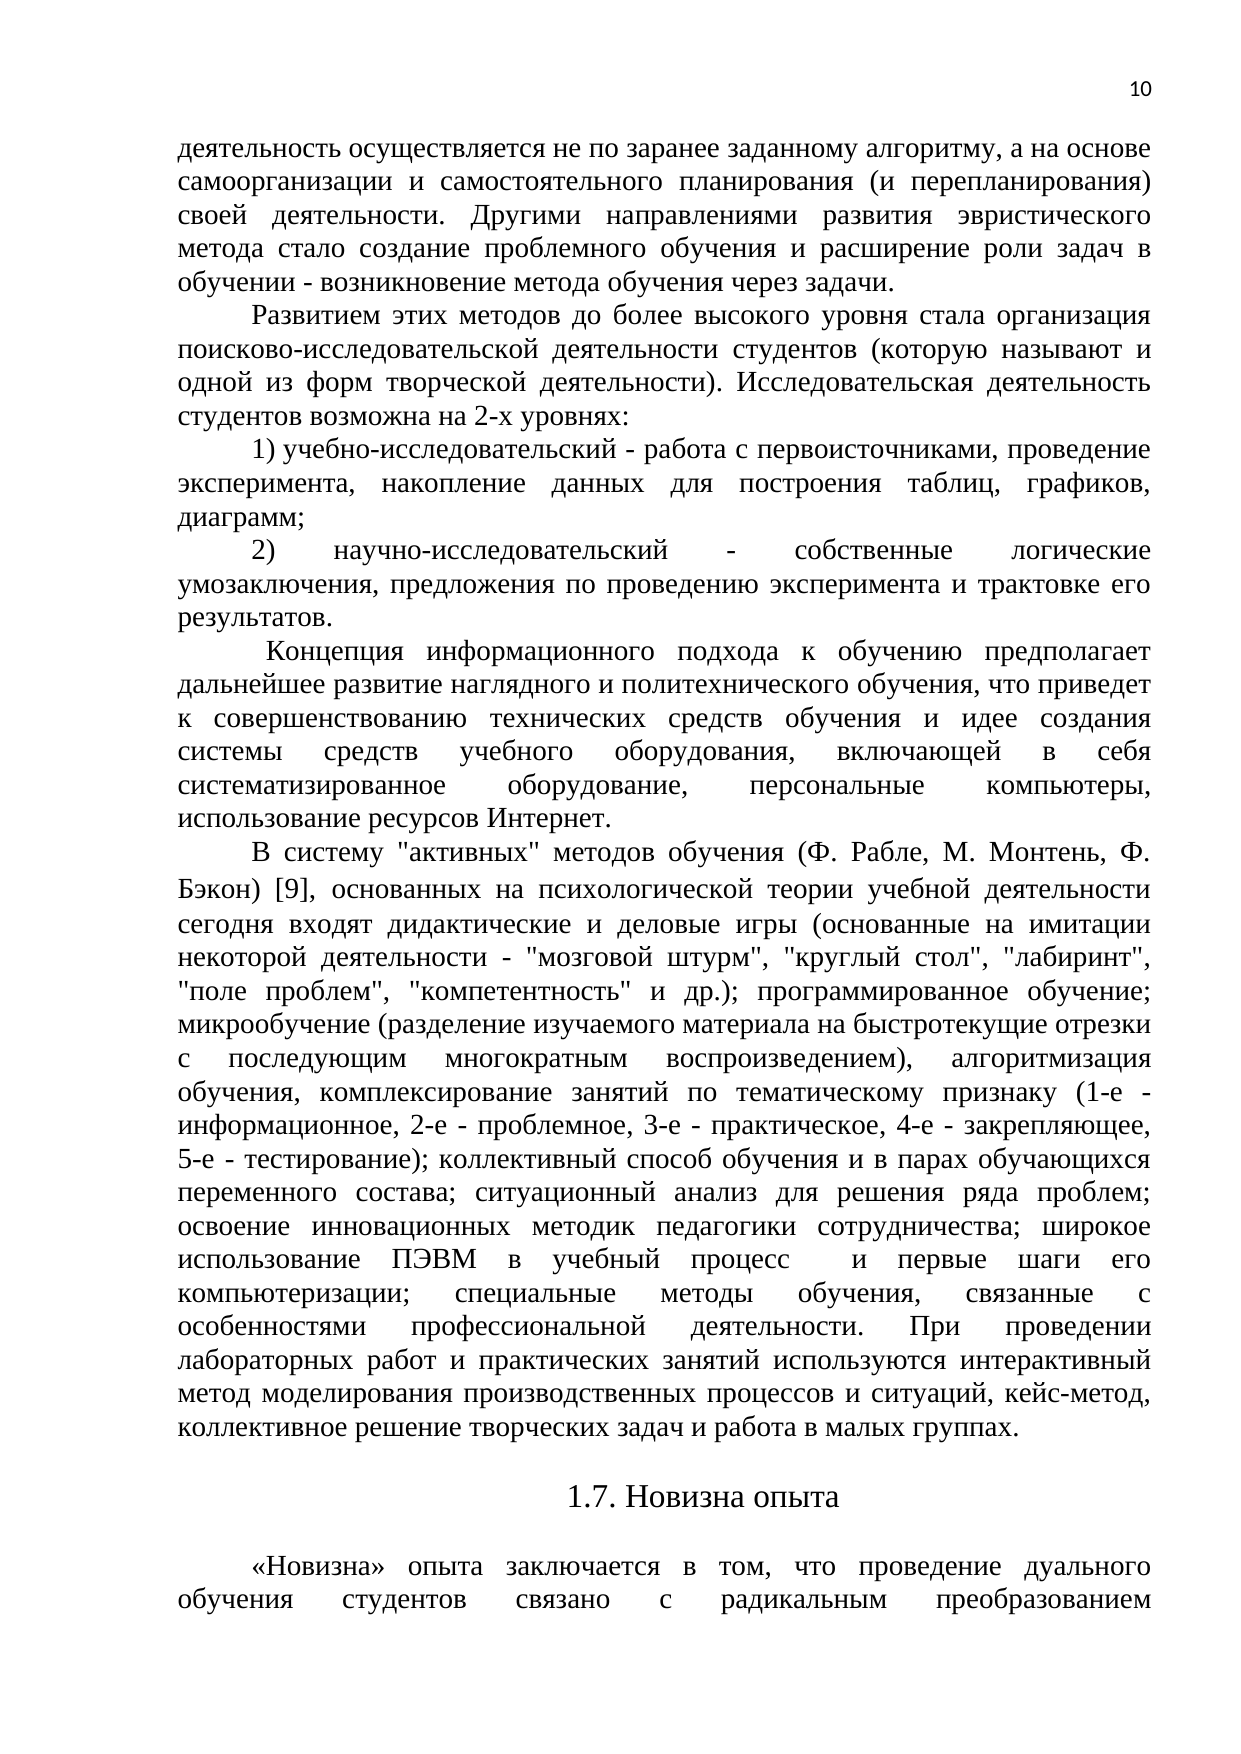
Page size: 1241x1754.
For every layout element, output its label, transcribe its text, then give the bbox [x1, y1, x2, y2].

text В систему "активных" методов обучения (Ф. Рабле, М. Монтень, Ф. Бэкон) [9], основанных на психологической теории учебной деятельности сегодня входят дидактические и деловые игры (основанные на имитации некоторой деятельности - "мозговой штурм", "круглый стол", "лабиринт", "поле проблем", "компетентность" и др.); программированное обучение; микрообучение (разделение изучаемого материала на быстротекущие отрезки с последующим многократным воспроизведением), алгоритмизация обучения, комплексирование занятий по тематическому признаку (1-е - информационное, 2-е - проблемное, 3-е - практическое, 4-е - закрепляющее, 5-е - тестирование); коллективный способ обучения и в парах обучающихся переменного состава; ситуационный анализ для решения ряда проблем; освоение инновационных методик педагогики сотрудничества; широкое использование ПЭВМ в учебный процесс и первые шаги его компьютеризации; специальные методы обучения, связанные с особенностями профессиональной деятельности. При проведении лабораторных работ и практических занятий используются интерактивный метод моделирования производственных процессов и ситуаций, кейс-метод, коллективное решение творческих задач и работа в малых группах. [177, 834, 1152, 1443]
text Концепция информационного подхода к обучению предполагает дальнейшее развитие наглядного и политехнического обучения, что приведет к совершенствованию технических средств обучения и идее создания системы средств учебного оборудования, включающей в себя систематизированное оборудование, персональные компьютеры, использование ресурсов Интернет. [177, 633, 1152, 834]
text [177, 130, 1152, 297]
text Развитием этих методов до более высокого уровня стала организация поисково-исследовательской деятельности студентов (которую называют и одной из форм творческой деятельности). Исследовательская деятельность студентов возможна на 2-х уровнях: [177, 297, 1152, 432]
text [177, 1548, 1152, 1615]
text 2) научно-исследовательский - собственные логические умозаключения, предложения по проведению эксперимента и трактовке его результатов. [177, 532, 1152, 633]
text 1.7. Новизна опыта [177, 1476, 1152, 1514]
text 1) учебно-исследовательский - работа с первоисточниками, проведение эксперимента, накопление данных для построения таблиц, графиков, диаграмм; [177, 432, 1152, 532]
